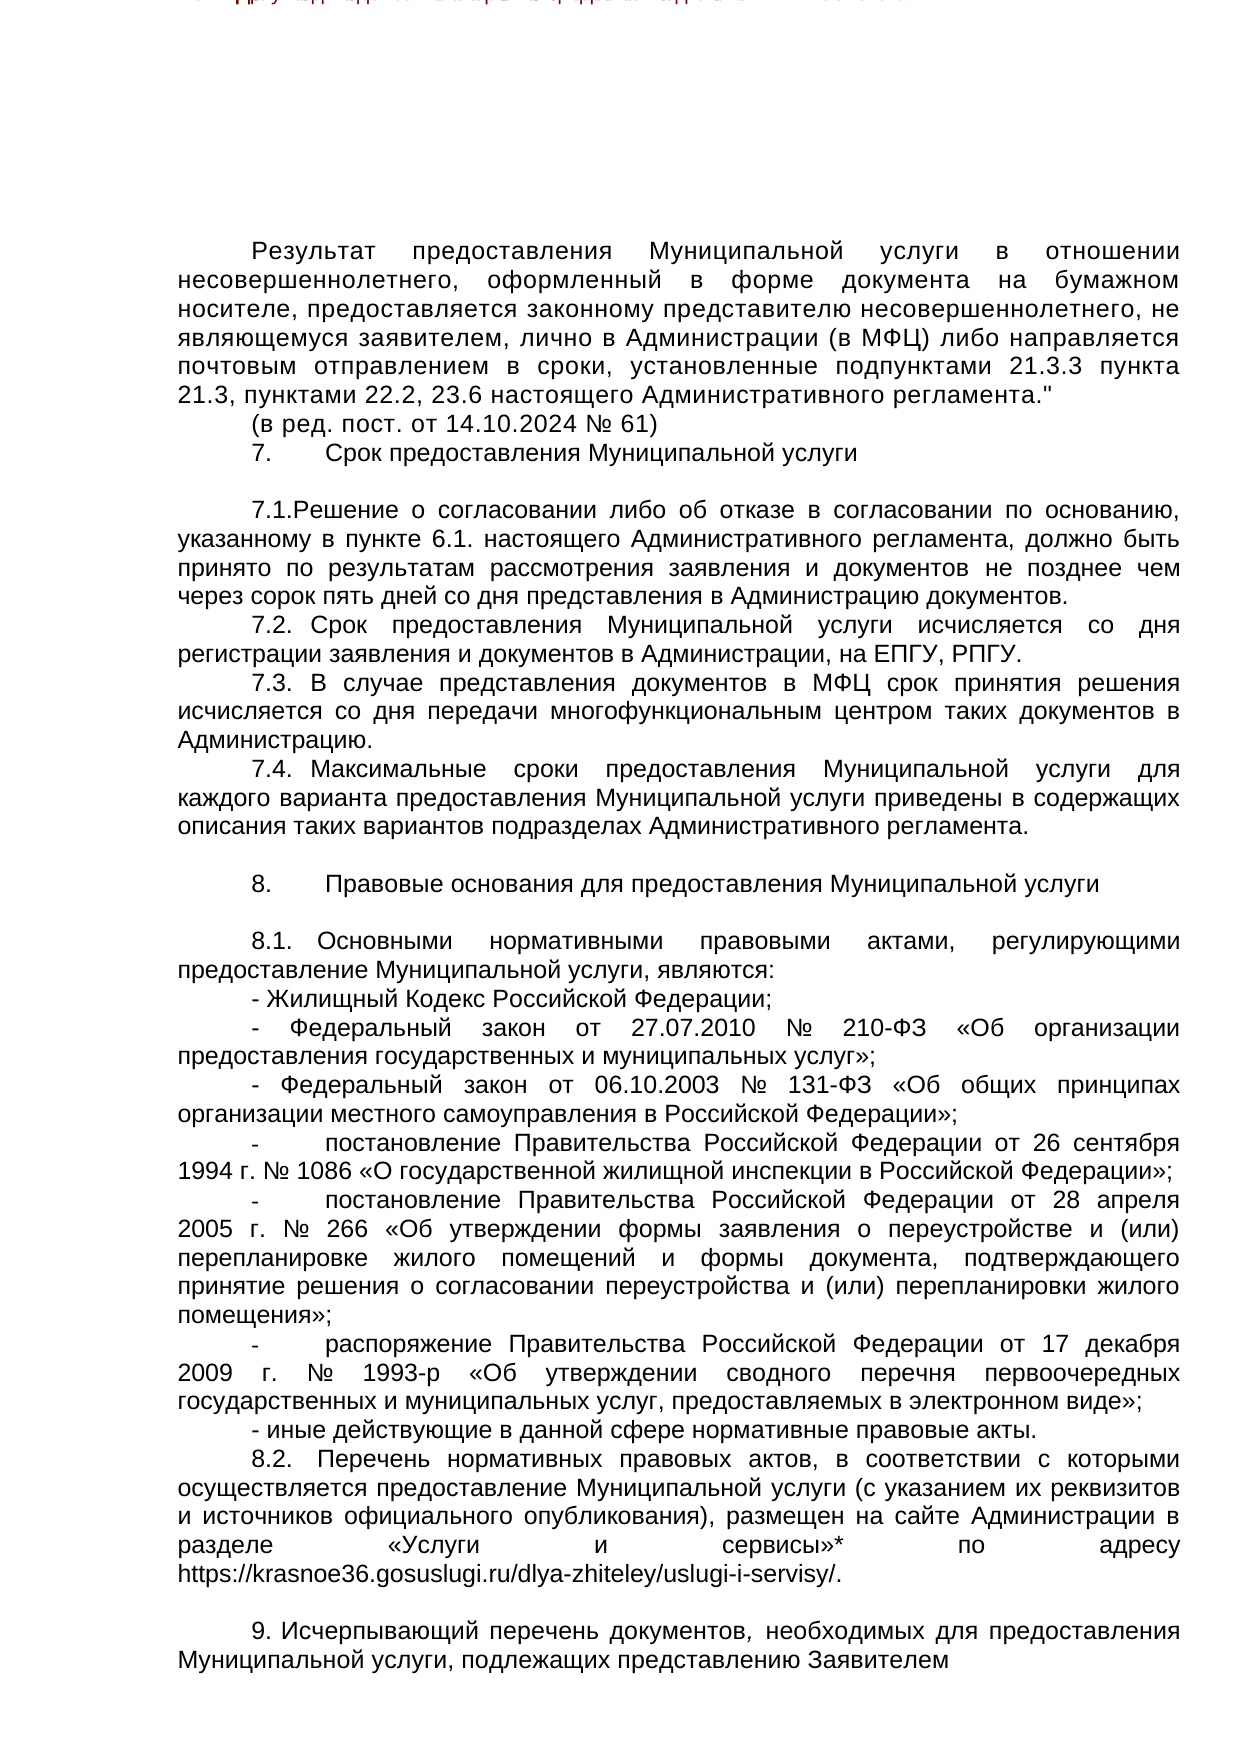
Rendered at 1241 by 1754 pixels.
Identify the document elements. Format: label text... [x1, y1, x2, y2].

list Перечень нормативных правовых актов, в соответствии с которыми осуществляется предоставление Муниципальной услуги (с указанием их реквизитов и источников официального опубликования), размещен на сайте Администрации в разделе «Услуги и сервисы»* по адресу https://krasnoe36.gosuslugi.ru/dlya-zhiteley/uslugi-i-servisy/. [177, 1444, 1181, 1587]
list Срок предоставления Муниципальной услуги [177, 437, 1181, 466]
list Основными нормативными правовыми актами, регулирующими предоставление Муниципальной услуги, являются: [177, 926, 1181, 984]
text - Жилищный Кодекс Российской Федерации; [177, 984, 1181, 1012]
text - Федеральный закон от 27.07.2010 № 210-ФЗ «Об организации предоставления государственных и муниципальных услуг»; [177, 1012, 1181, 1070]
text (в ред. пост. от 14.10.2024 № 61) [177, 409, 1181, 437]
list Правовые основания для предоставления Муниципальной услуги [177, 869, 1181, 897]
text Результат предоставления Муниципальной услуги в отношении несовершеннолетнего, оформленный в форме документа на бумажном носителе, предоставляется законному представителю несовершеннолетнего, не являющемуся заявителем, лично в Администрации (в МФЦ) либо направляется почтовым отправлением в сроки, установленные подпунктами 21.3.3 пункта 21.3, пунктами 22.2, 23.6 настоящего Административного регламента." [177, 236, 1181, 409]
list Срок предоставления Муниципальной услуги исчисляется со дня регистрации заявления и документов в Администрации, на ЕПГУ, РПГУ. [177, 610, 1181, 667]
text - Федеральный закон от 06.10.2003 № 131-ФЗ «Об общих принципах организации местного самоуправления в Российской Федерации»; [177, 1070, 1181, 1127]
list постановление Правительства Российской Федерации от 26 сентября 1994 г. № 1086 «О государственной жилищной инспекции в Российской Федерации»; [177, 1127, 1181, 1185]
list В случае представления документов в МФЦ срок принятия решения исчисляется со дня передачи многофункциональным центром таких документов в Администрацию. [177, 667, 1181, 754]
list постановление Правительства Российской Федерации от 28 апреля 2005 г. № 266 «Об утверждении формы заявления о переустройстве и (или) перепланировке жилого помещений и формы документа, подтверждающего принятие решения о согласовании переустройства и (или) перепланировки жилого помещения»; [177, 1185, 1181, 1329]
list Исчерпывающий перечень документов, необходимых для предоставления Муниципальной услуги, подлежащих представлению Заявителем [177, 1616, 1181, 1674]
list Максимальные сроки предоставления Муниципальной услуги для каждого варианта предоставления Муниципальной услуги приведены в содержащих описания таких вариантов подразделах Административного регламента. [177, 754, 1181, 840]
text - иные действующие в данной сфере нормативные правовые акты. [177, 1415, 1181, 1444]
text 7.1.Решение о согласовании либо об отказе в согласовании по основанию, указанному в пункте 6.1. настоящего Административного регламента, должно быть принято по результатам рассмотрения заявления и документов не позднее чем через сорок пять дней со дня представления в Администрацию документов. [177, 495, 1181, 610]
list распоряжение Правительства Российской Федерации от 17 декабря 2009 г. № 1993-р «Об утверждении сводного перечня первоочередных государственных и муниципальных услуг, предоставляемых в электронном виде»; [177, 1329, 1181, 1415]
